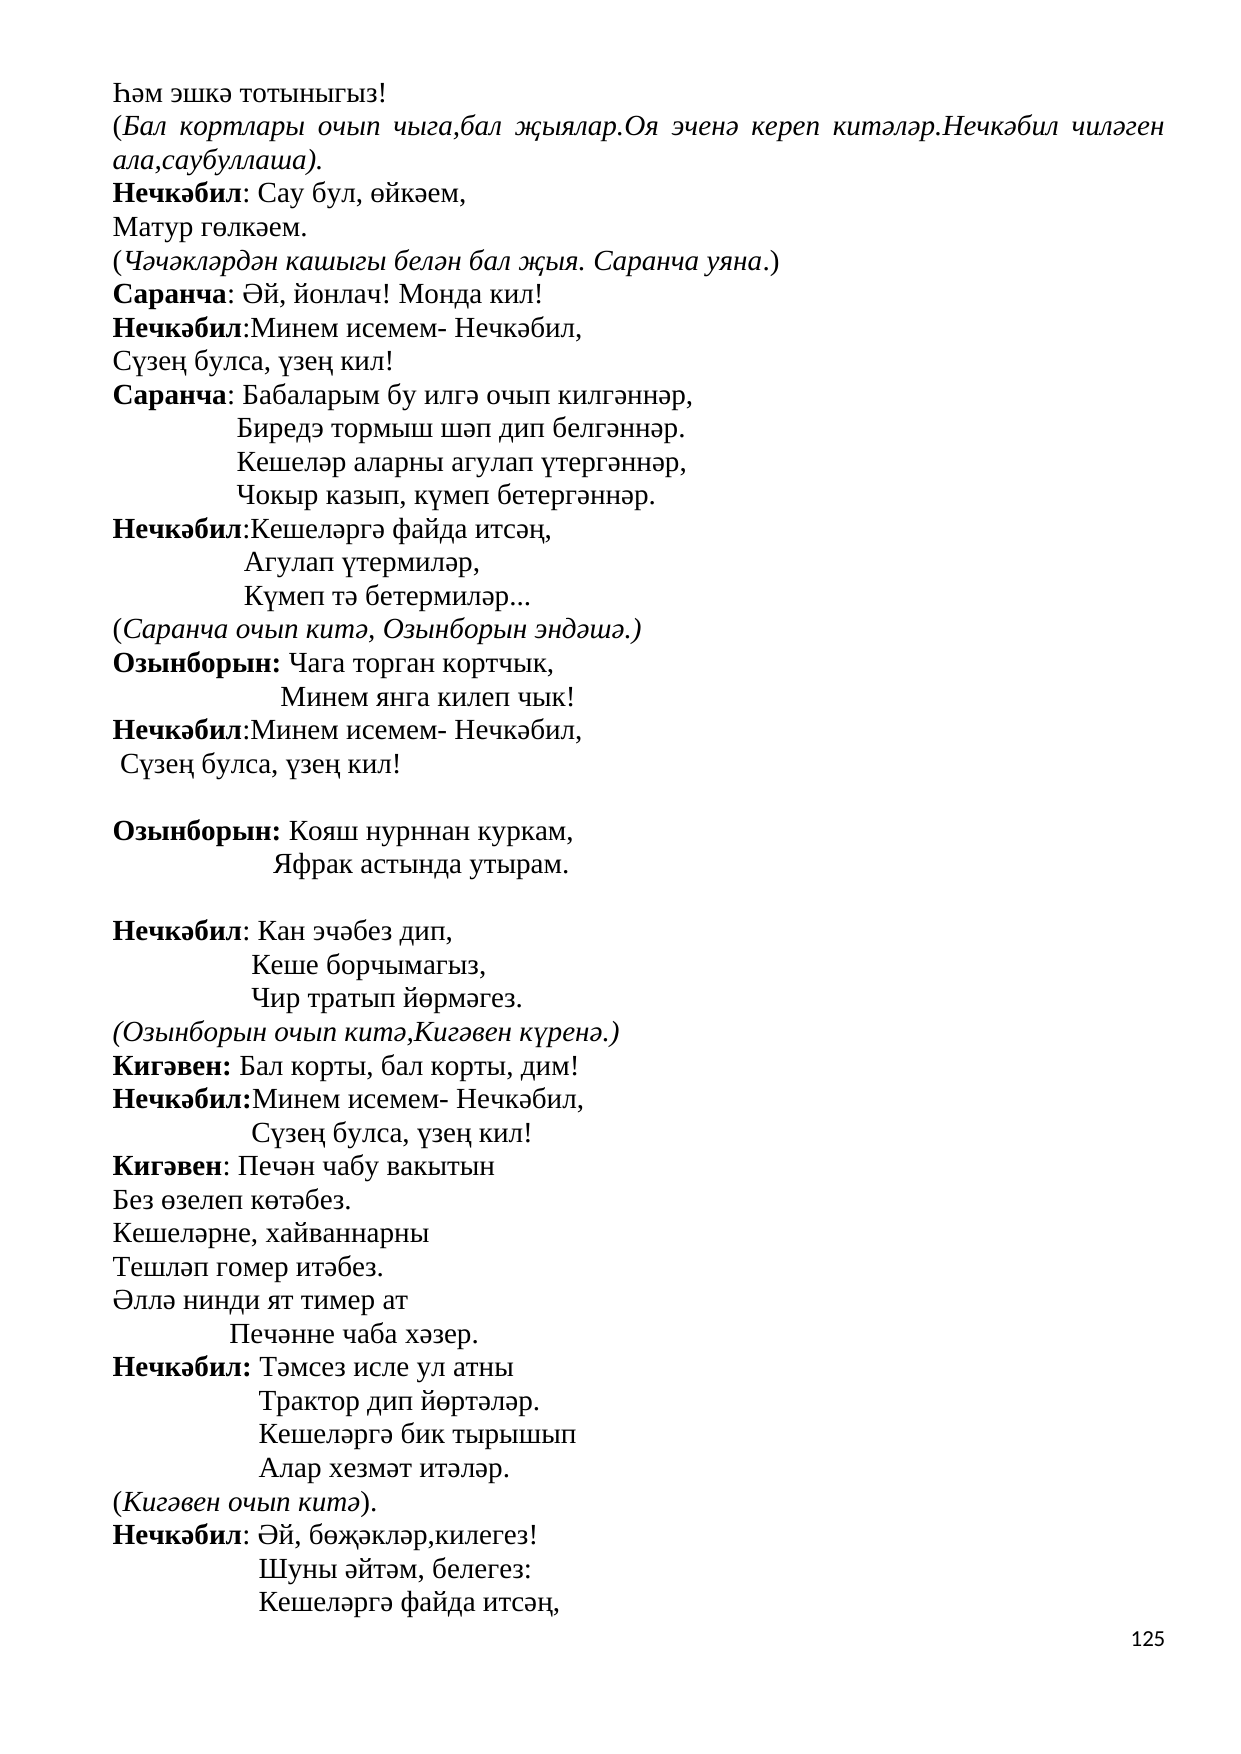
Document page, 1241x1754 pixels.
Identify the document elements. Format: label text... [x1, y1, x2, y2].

list Шуны әйтәм, белегез: [112, 1551, 1165, 1584]
list Кешеләр аларны агулап үтергәннәр, [112, 444, 1165, 477]
list Трактор дип йөртәләр. [112, 1383, 1165, 1417]
list Нечкәбил:Минем исемем- Нечкәбил, [112, 1081, 1165, 1115]
list Нечкәбил: Әй, бөҗәкләр,килегез! [112, 1517, 1165, 1551]
list Күмеп тә бетермиләр... [112, 578, 1165, 612]
list Без өзелеп көтәбез. [112, 1182, 1165, 1215]
list Печәнне чаба хәзер. [112, 1316, 1165, 1349]
list Сүзең булса, үзең кил! [112, 746, 1165, 779]
list Әллә нинди ят тимер ат [112, 1282, 1165, 1316]
list Яфрак астында утырам. [112, 846, 1165, 880]
list Нечкәбил:Минем исемем- Нечкәбил, [112, 712, 1165, 746]
list Озынборын: Чага торган кортчык, [112, 645, 1165, 679]
list Саранча: Әй, йонлач! Монда кил! [112, 276, 1165, 310]
list Сүзең булса, үзең кил! [112, 1115, 1165, 1148]
list Нечкәбил: Кан эчәбез дип, [112, 913, 1165, 947]
list (Кигәвен очып китә). [112, 1484, 1165, 1517]
list Матур гөлкәем. [112, 209, 1165, 243]
list Минем янга килеп чык! [112, 679, 1165, 712]
list (Саранча очып китә, Озынборын эндәшә.) [112, 612, 1165, 645]
list Сүзең булса, үзең кил! [112, 343, 1165, 377]
list Чокыр казып, күмеп бетергәннәр. [112, 477, 1165, 511]
list Кешеләргә файда итсәң, [112, 1584, 1165, 1618]
list Нечкәбил: Сау бул, өйкәем, [112, 176, 1165, 209]
list Һәм эшкә тотыныгыз! [112, 75, 1165, 108]
list Биредэ тормыш шәп дип белгәннәр. [112, 410, 1165, 444]
list (Чәчәкләрдән кашыгы белән бал җыя. Саранча уяна.) [112, 243, 1165, 276]
list Нечкәбил:Минем исемем- Нечкәбил, [112, 310, 1165, 343]
list (Озынборын очып китә,Кигәвен күренә.) [112, 1014, 1165, 1048]
list Нечкәбил: Тәмсез исле ул атны [112, 1349, 1165, 1383]
list Нечкәбил:Кешеләргә файда итсәң, [112, 511, 1165, 544]
list Кеше борчымагыз, [112, 947, 1165, 981]
list Озынборын: Кояш нурннан куркам, [112, 813, 1165, 846]
list Чир тратып йөрмәгез. [112, 981, 1165, 1014]
list Кешеләргә бик тырышып [112, 1417, 1165, 1450]
list Кигәвен: Бал корты, бал корты, дим! [112, 1048, 1165, 1081]
list (Бал кортлары очып чыга,бал җыялар.Оя эченә кереп китәләр.Нечкәбил чиләген ала,саубуллаша). [112, 108, 1165, 176]
list Кешеләрне, хайваннарны [112, 1215, 1165, 1249]
list Саранча: Бабаларым бу илгә очып килгәннәр, [112, 377, 1165, 410]
list Алар хезмәт итәләр. [112, 1450, 1165, 1484]
list Тешләп гомер итәбез. [112, 1249, 1165, 1282]
list Агулап үтермиләр, [112, 544, 1165, 578]
list Кигәвен: Печән чабу вакытын [112, 1148, 1165, 1182]
